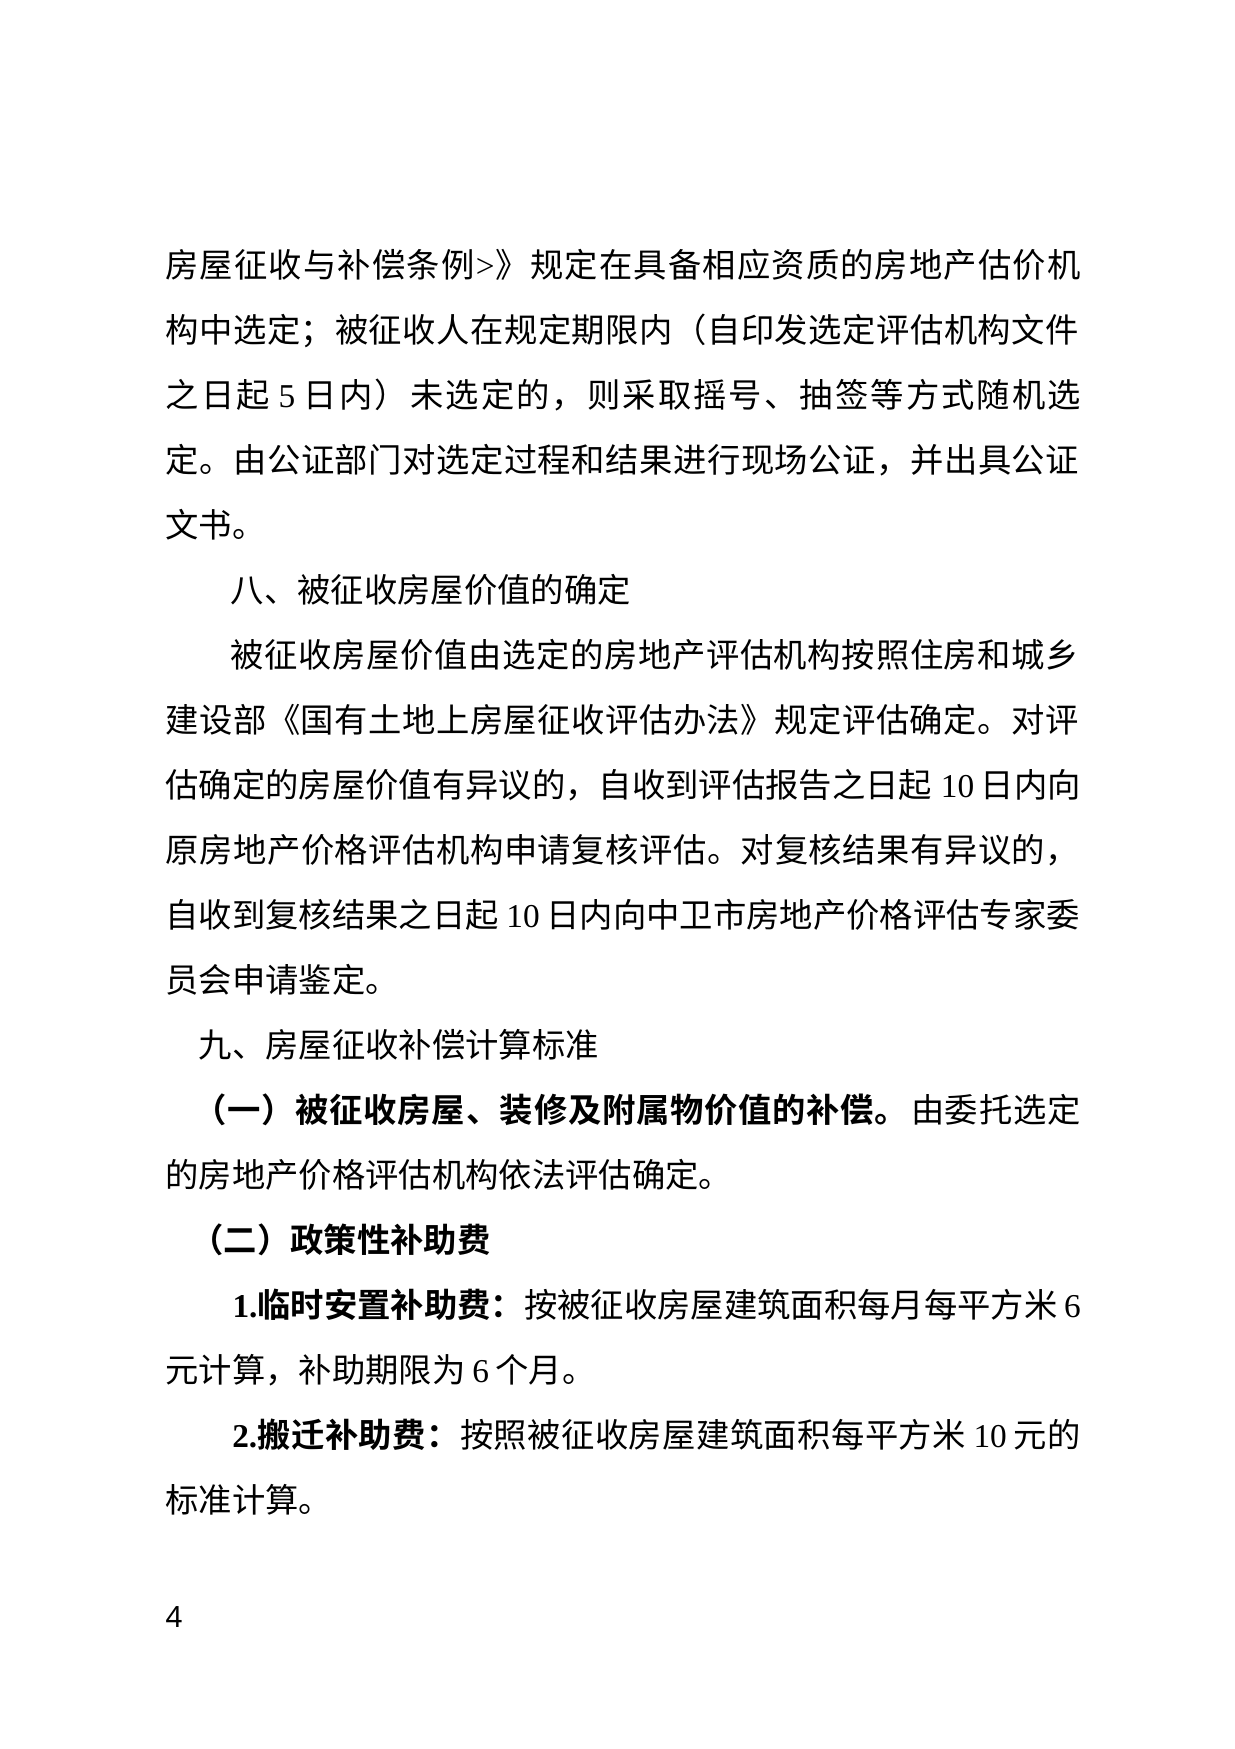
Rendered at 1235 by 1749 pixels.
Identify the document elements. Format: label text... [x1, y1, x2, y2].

text 被征收房屋价值由选定的房地产评估机构按照住房和城乡建设部《国有土地上房屋征收评估办法》规定评估确定。对评估确定的房屋价值有异议的，自收到评估报告之日起10日内向原房地产价格评估机构申请复核评估。对复核结果有异议的，自收到复核结果之日起10日内向中卫市房地产价格评估专家委员会申请鉴定。 [165, 620, 1081, 1010]
text 八、被征收房屋价值的确定 [165, 555, 1081, 620]
text 1.临时安置补助费：按被征收房屋建筑面积每月每平方米6元计算，补助期限为6个月。 [165, 1270, 1081, 1400]
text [165, 230, 1081, 555]
text （二）政策性补助费 [165, 1205, 1081, 1270]
text （一）被征收房屋、装修及附属物价值的补偿。由委托选定的房地产价格评估机构依法评估确定。 [165, 1075, 1081, 1205]
text 2.搬迁补助费：按照被征收房屋建筑面积每平方米10元的标准计算。 [165, 1400, 1081, 1530]
text 九、房屋征收补偿计算标准 [165, 1010, 1081, 1075]
